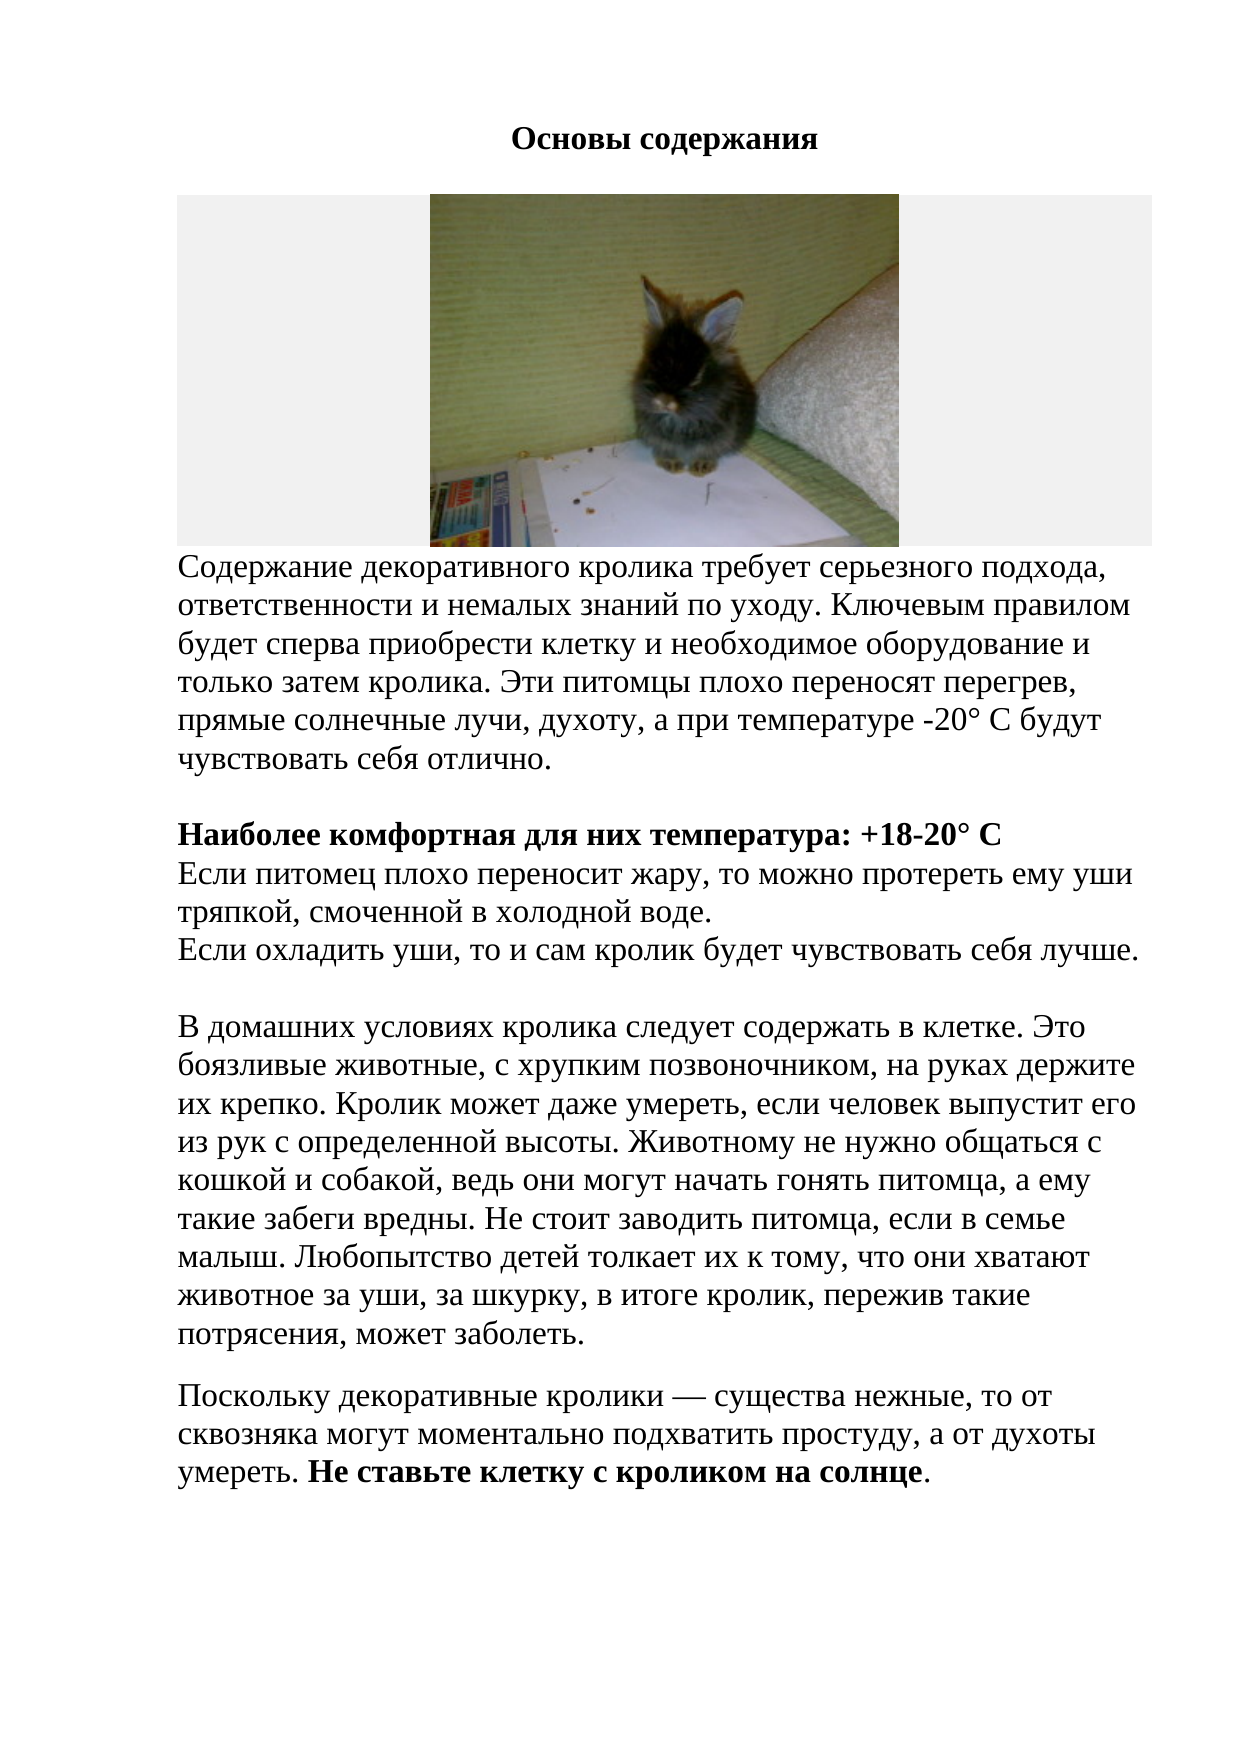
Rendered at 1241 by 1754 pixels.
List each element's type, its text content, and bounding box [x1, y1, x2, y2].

text Наиболее комфортная для них температура: +18-20° С [177, 815, 1152, 853]
text Если питомец плохо переносит жару, то можно протереть ему уши тряпкой, смоченной в холодной воде. [177, 853, 1152, 930]
text Основы содержания [177, 118, 1152, 156]
text Если охладить уши, то и сам кролик будет чувствовать себя лучше. [177, 930, 1152, 968]
text В домашних условиях кролика следует содержать в клетке. Это боязливые животные, с хрупким позвоночником, на руках держите их крепко. Кролик может даже умереть, если человек выпустит его из рук с определенной высоты. Животному не нужно общаться с кошкой и собакой, ведь они могут начать гонять питомца, а ему такие забеги вредны. Не стоит заводить питомца, если в семье малыш. Любопытство детей толкает их к тому, что они хватают животное за уши, за шкурку, в итоге кролик, пережив такие потрясения, может заболеть. [177, 1006, 1152, 1351]
text Поскольку декоративные кролики — существа нежные, то от сквозняка могут моментально подхватить простуду, а от духоты умереть. Не ставьте клетку с кроликом на солнце. [177, 1375, 1152, 1490]
text Содержание декоративного кролика требует серьезного подхода, ответственности и немалых знаний по уходу. Ключевым правилом будет сперва приобрести клетку и необходимое оборудование и только затем кролика. Эти питомцы плохо переносят перегрев, прямые солнечные лучи, духоту, а при температуре -20° С будут чувствовать себя отлично. [177, 546, 1152, 776]
picture [430, 194, 899, 547]
